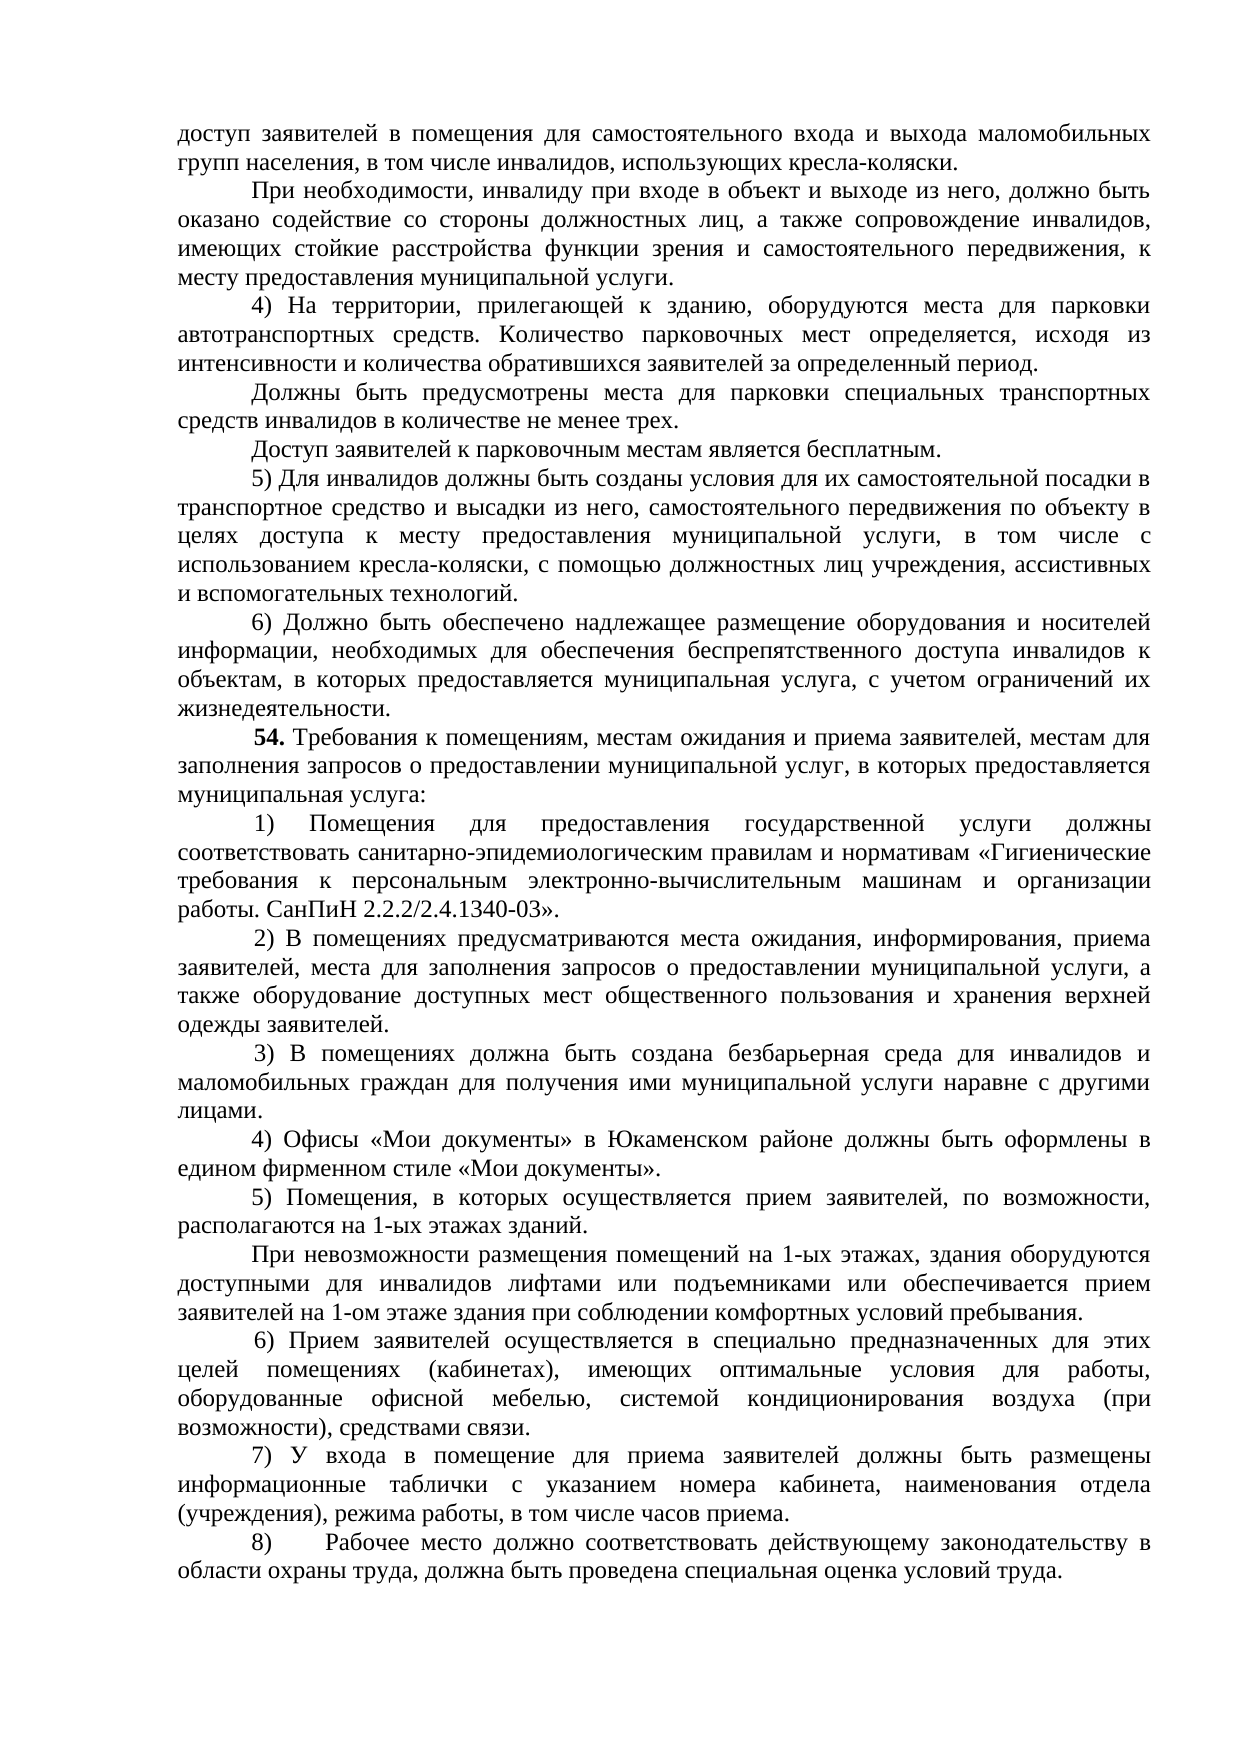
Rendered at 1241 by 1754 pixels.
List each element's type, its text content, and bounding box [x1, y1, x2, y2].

text 5) Помещения, в которых осуществляется прием заявителей, по возможности, располагаются на 1-ых этажах зданий. [177, 1182, 1152, 1239]
text 2) В помещениях предусматриваются места ожидания, информирования, приема заявителей, места для заполнения запросов о предоставлении муниципальной услуги, а также оборудование доступных мест общественного пользования и хранения верхней одежды заявителей. [177, 923, 1152, 1038]
text Должны быть предусмотрены места для парковки специальных транспортных средств инвалидов в количестве не менее трех. [177, 377, 1152, 434]
text 6) Прием заявителей осуществляется в специально предназначенных для этих целей помещениях (кабинетах), имеющих оптимальные условия для работы, оборудованные офисной мебелью, системой кондиционирования воздуха (при возможности), средствами связи. [177, 1326, 1152, 1441]
text При невозможности размещения помещений на 1-ых этажах, здания оборудуются доступными для инвалидов лифтами или подъемниками или обеспечивается прием заявителей на 1-ом этаже здания при соблюдении комфортных условий пребывания. [177, 1239, 1152, 1326]
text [177, 118, 1152, 176]
text Доступ заявителей к парковочным местам является бесплатным. [177, 434, 1152, 463]
text 4) На территории, прилегающей к зданию, оборудуются места для парковки автотранспортных средств. Количество парковочных мест определяется, исходя из интенсивности и количества обратившихся заявителей за определенный период. [177, 291, 1152, 377]
text 3) В помещениях должна быть создана безбарьерная среда для инвалидов и маломобильных граждан для получения ими муниципальной услуги наравне с другими лицами. [177, 1038, 1152, 1124]
text 8) Рабочее место должно соответствовать действующему законодательству в области охраны труда, должна быть проведена специальная оценка условий труда. [177, 1527, 1152, 1584]
text 7) У входа в помещение для приема заявителей должны быть размещены информационные таблички с указанием номера кабинета, наименования отдела (учреждения), режима работы, в том числе часов приема. [177, 1441, 1152, 1527]
text 1) Помещения для предоставления государственной услуги должны соответствовать санитарно-эпидемиологическим правилам и нормативам «Гигиенические требования к персональным электронно-вычислительным машинам и организации работы. СанПиН 2.2.2/2.4.1340-03». [177, 808, 1152, 923]
text 4) Офисы «Мои документы» в Юкаменском районе должны быть оформлены в едином фирменном стиле «Мои документы». [177, 1124, 1152, 1182]
text 54. Требования к помещениям, местам ожидания и приема заявителей, местам для заполнения запросов о предоставлении муниципальной услуг, в которых предоставляется муниципальная услуга: [177, 722, 1152, 808]
text 6) Должно быть обеспечено надлежащее размещение оборудования и носителей информации, необходимых для обеспечения беспрепятственного доступа инвалидов к объектам, в которых предоставляется муниципальная услуга, с учетом ограничений их жизнедеятельности. [177, 607, 1152, 722]
text При необходимости, инвалиду при входе в объект и выходе из него, должно быть оказано содействие со стороны должностных лиц, а также сопровождение инвалидов, имеющих стойкие расстройства функции зрения и самостоятельного передвижения, к месту предоставления муниципальной услуги. [177, 176, 1152, 291]
text 5) Для инвалидов должны быть созданы условия для их самостоятельной посадки в транспортное средство и высадки из него, самостоятельного передвижения по объекту в целях доступа к месту предоставления муниципальной услуги, в том числе с использованием кресла-коляски, с помощью должностных лиц учреждения, ассистивных и вспомогательных технологий. [177, 463, 1152, 607]
